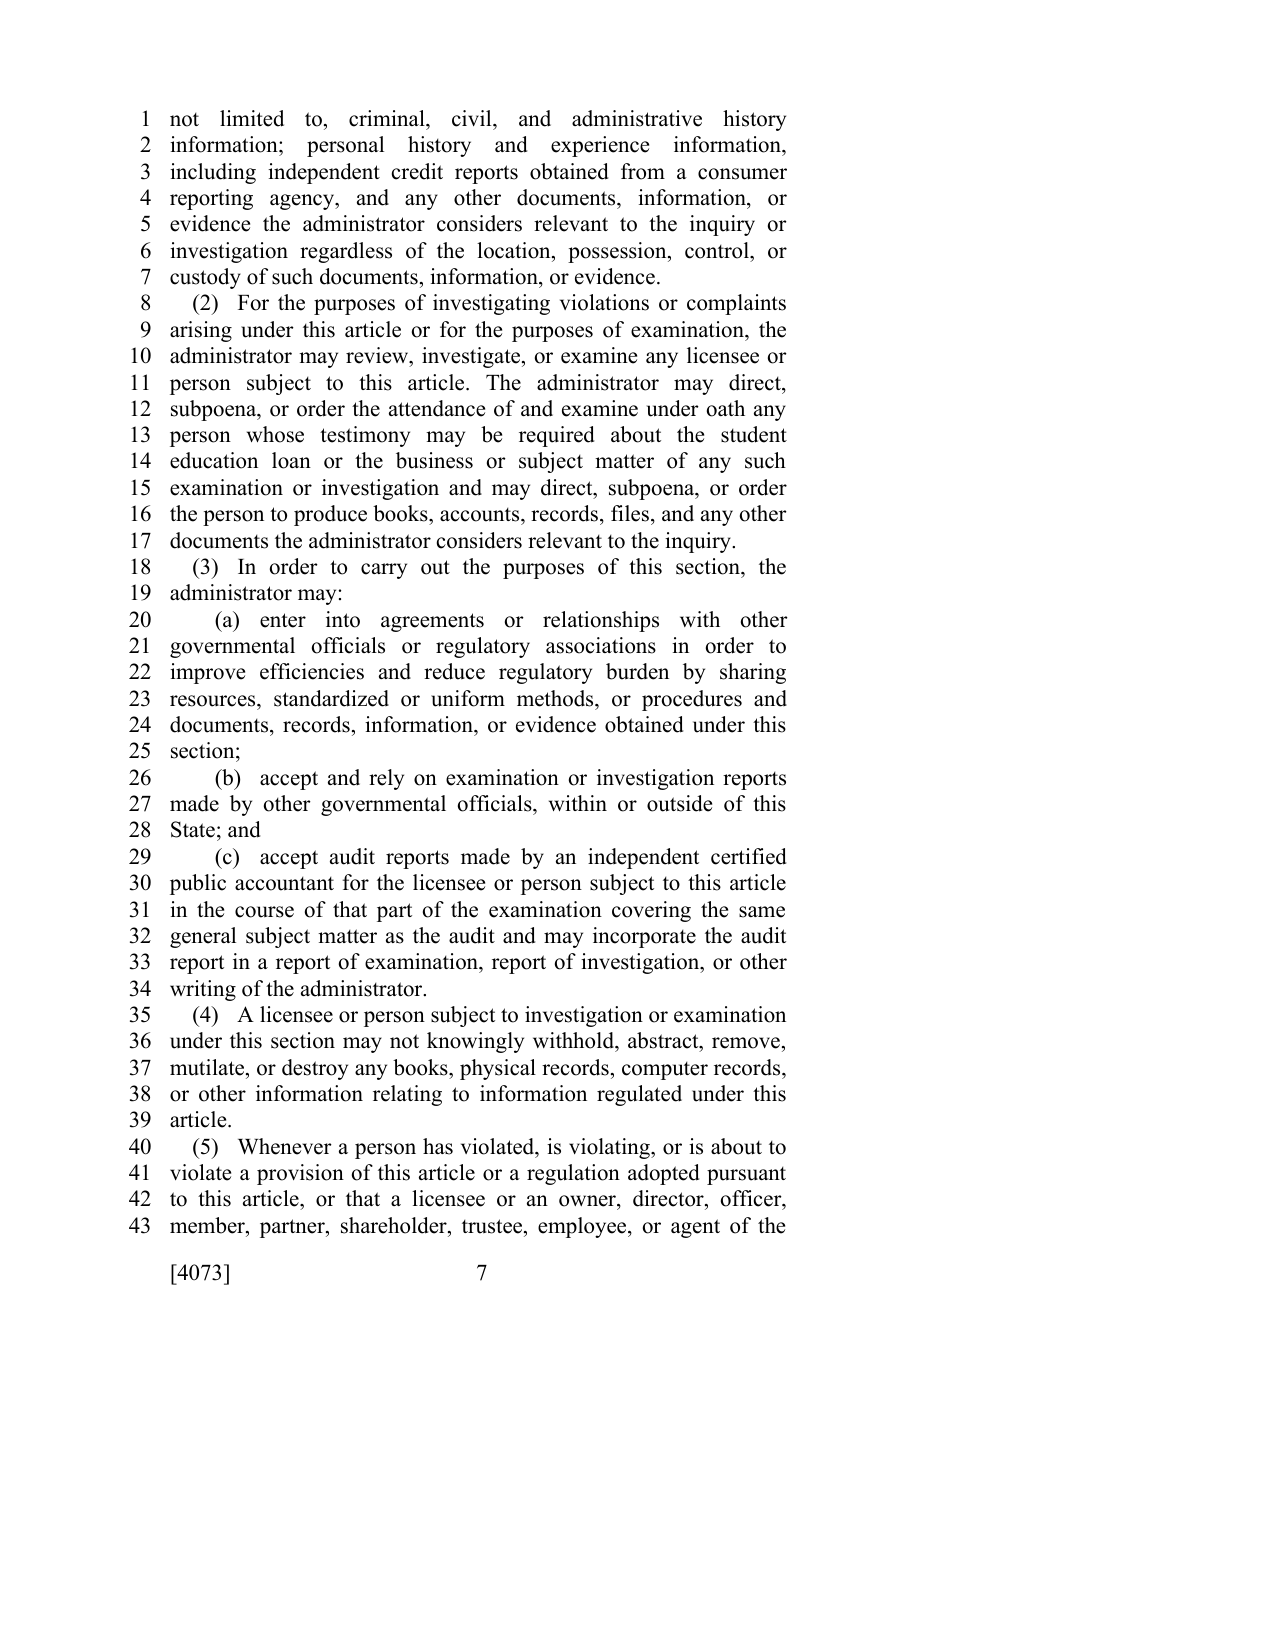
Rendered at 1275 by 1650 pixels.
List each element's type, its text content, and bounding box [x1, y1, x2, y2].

text (3) In order to carry out the purposes of this section, the administrator may: [169, 553, 787, 606]
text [169, 105, 787, 289]
text (4) A licensee or person subject to investigation or examination under this section may not knowingly withhold, abstract, remove, mutilate, or destroy any books, physical records, computer records, or other information relating to information regulated under this article. [169, 1001, 787, 1133]
text (2) For the purposes of investigating violations or complaints arising under this article or for the purposes of examination, the administrator may review, investigate, or examine any licensee or person subject to this article. The administrator may direct, subpoena, or order the attendance of and examine under oath any person whose testimony may be required about the student education loan or the business or subject matter of any such examination or investigation and may direct, subpoena, or order the person to produce books, accounts, records, files, and any other documents the administrator considers relevant to the inquiry. [169, 289, 787, 553]
text (b) accept and rely on examination or investigation reports made by other governmental officials, within or outside of this State; and [169, 764, 787, 843]
text (c) accept audit reports made by an independent certified public accountant for the licensee or person subject to this article in the course of that part of the examination covering the same general subject matter as the audit and may incorporate the audit report in a report of examination, report of investigation, or other writing of the administrator. [169, 843, 787, 1001]
text (a) enter into agreements or relationships with other governmental officials or regulatory associations in order to improve efficiencies and reduce regulatory burden by sharing resources, standardized or uniform methods, or procedures and documents, records, information, or evidence obtained under this section; [169, 606, 787, 764]
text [169, 1133, 787, 1238]
